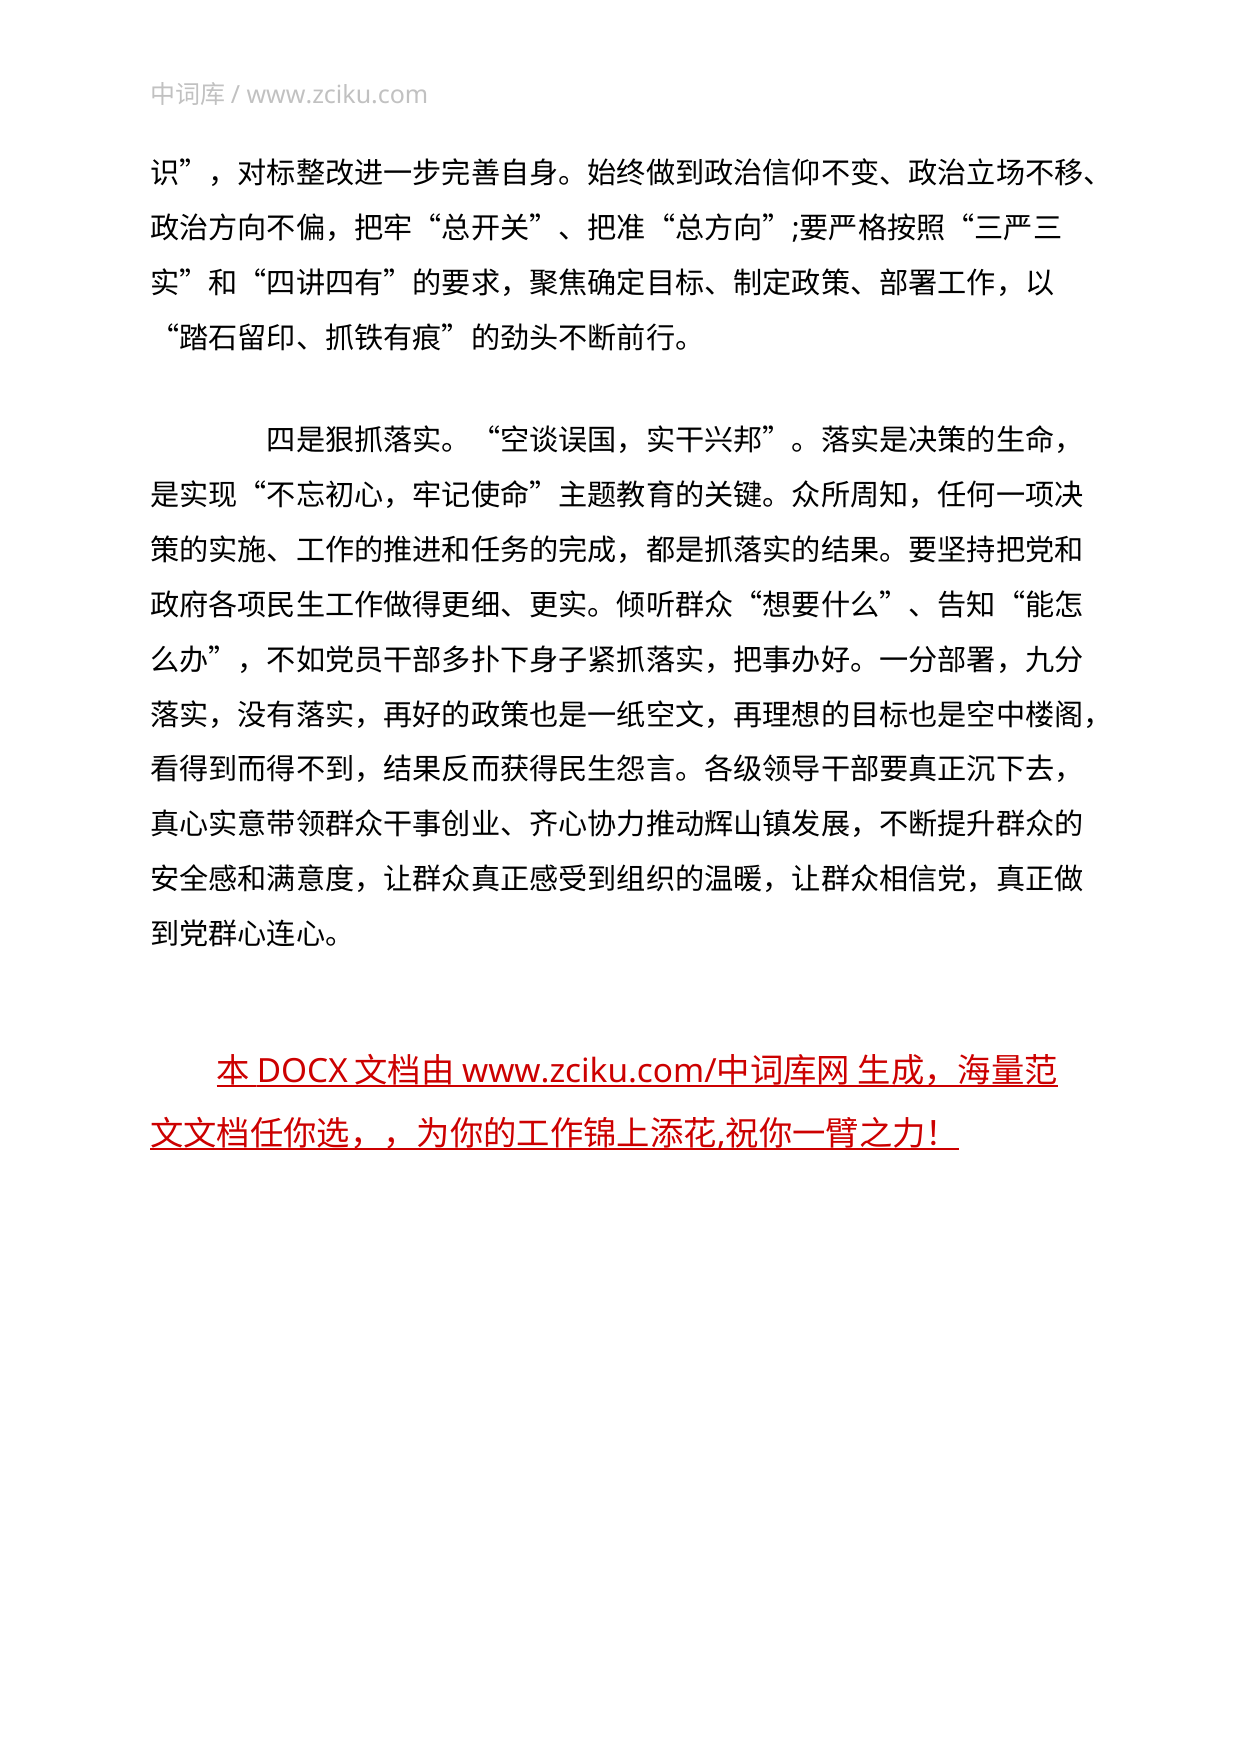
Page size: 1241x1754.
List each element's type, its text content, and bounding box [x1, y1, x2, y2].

text 四是狠抓落实。“空谈误国，实干兴邦”。落实是决策的生命，是实现“不忘初心，牢记使命”主题教育的关键。众所周知，任何一项决策的实施、工作的推进和任务的完成，都是抓落实的结果。要坚持把党和政府各项民生工作做得更细、更实。倾听群众“想要什么”、告知“能怎么办”，不如党员干部多扑下身子紧抓落实，把事办好。一分部署，九分落实，没有落实，再好的政策也是一纸空文，再理想的目标也是空中楼阁，看得到而得不到，结果反而获得民生怨言。各级领导干部要真正沉下去，真心实意带领群众干事创业、齐心协力推动辉山镇发展，不断提升群众的安全感和满意度，让群众真正感受到组织的温暖，让群众相信党，真正做到党群心连心。 [150, 417, 1090, 953]
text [150, 150, 1090, 357]
text 本DOCX文档由 www.zciku.com/中词库网 生成，海量范文文档任你选，，为你的工作锦上添花,祝你一臂之力！ [150, 1044, 1090, 1155]
